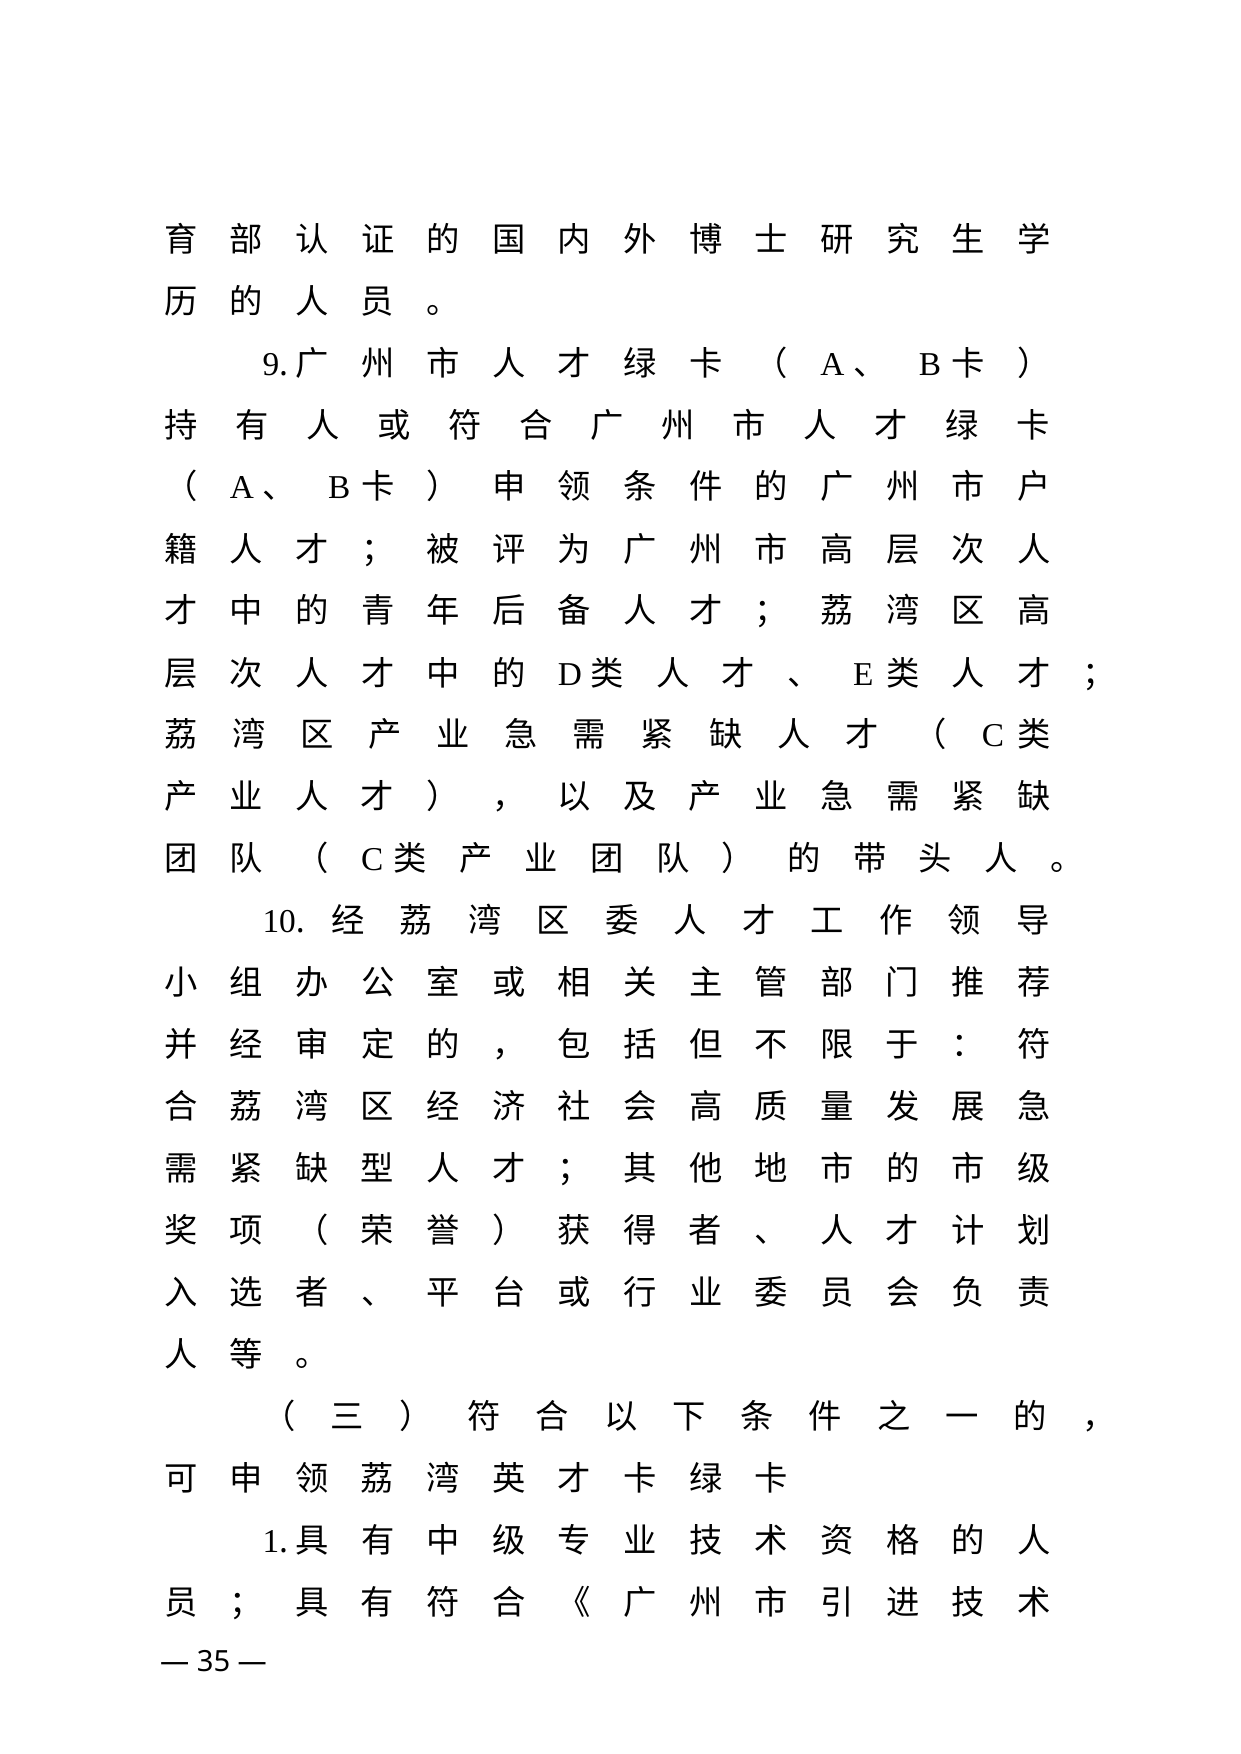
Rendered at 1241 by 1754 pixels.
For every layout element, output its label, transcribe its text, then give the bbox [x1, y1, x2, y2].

text （三）符合以下条件之一的，可申领荔湾英才卡绿卡 [164, 1383, 1083, 1507]
list 10.经荔湾区委人才工作领导小组办公室或相关主管部门推荐并经审定的，包括但不限于：符合荔湾区经济社会高质量发展急需紧缺型人才；其他地市的市级奖项（荣誉）获得者、人才计划入选者、平台或行业委员会负责人等。 [164, 887, 1083, 1383]
text 1.具有中级专业技术资格的人员；具有符合《广州市引进技术技能人才职业目录》的证书并从事相关职业的人员。 [164, 1507, 1083, 1631]
text 9.广州市人才绿卡（A、B卡）持有人或符合广州市人才绿卡（A、B卡）申领条件的广州市户籍人才；被评为广州市高层次人才中的青年后备人才；荔湾区高层次人才中的D类人才、E类人才；荔湾区产业急需紧缺人才（C类产业人才），以及产业急需紧缺团队（C类产业团队）的带头人。 [164, 329, 1083, 887]
text 8.在荔湾区博士后科研工作站、博士后创新实践基地的在站博士后，或出站后在荔湾区企事业单位全职工作的博士后；具有经教育部认证的国内外博士研究生学历的人员。 [164, 206, 1083, 329]
